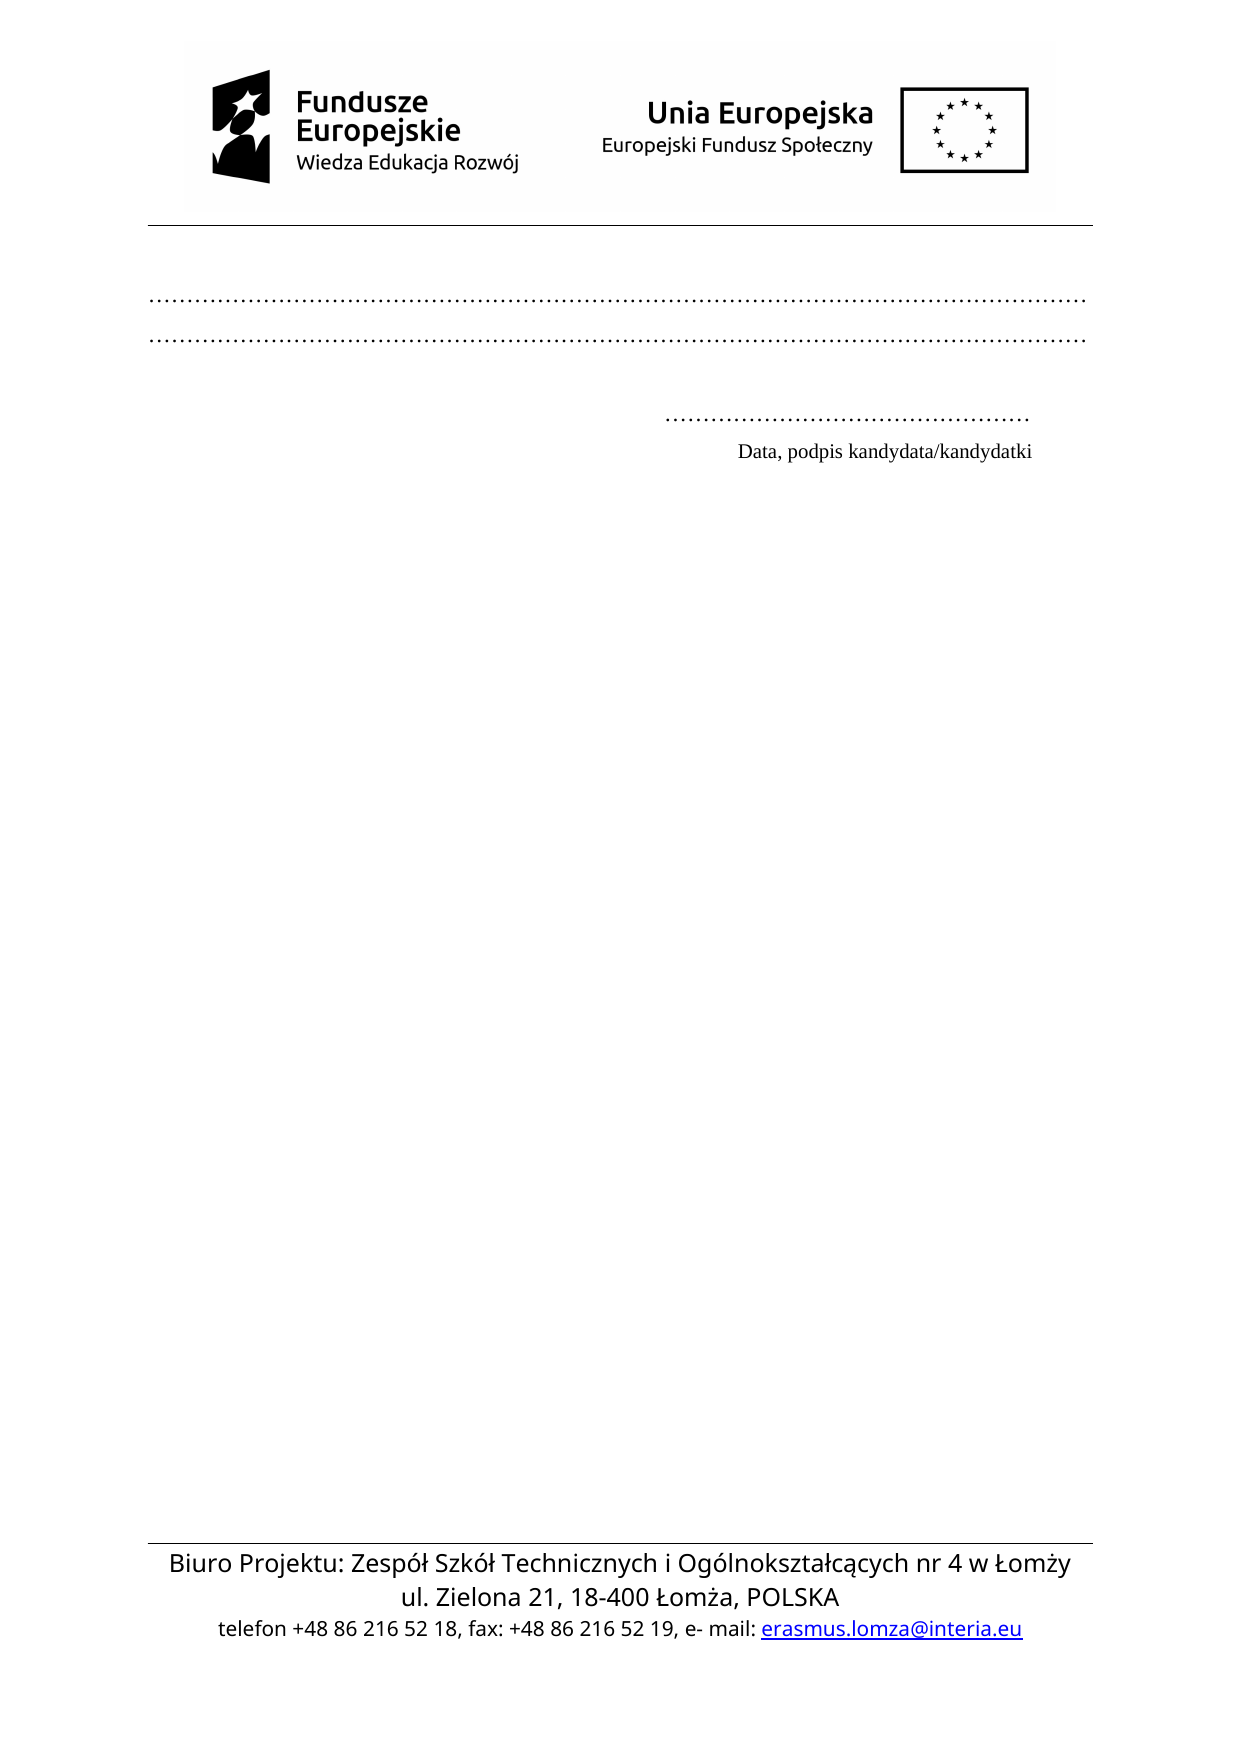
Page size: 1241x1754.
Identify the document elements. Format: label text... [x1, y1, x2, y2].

picture [184, 41, 1057, 212]
text ………………………………………… [148, 400, 1093, 426]
text Data, podpis kandydata/kandydatki [148, 439, 1093, 463]
